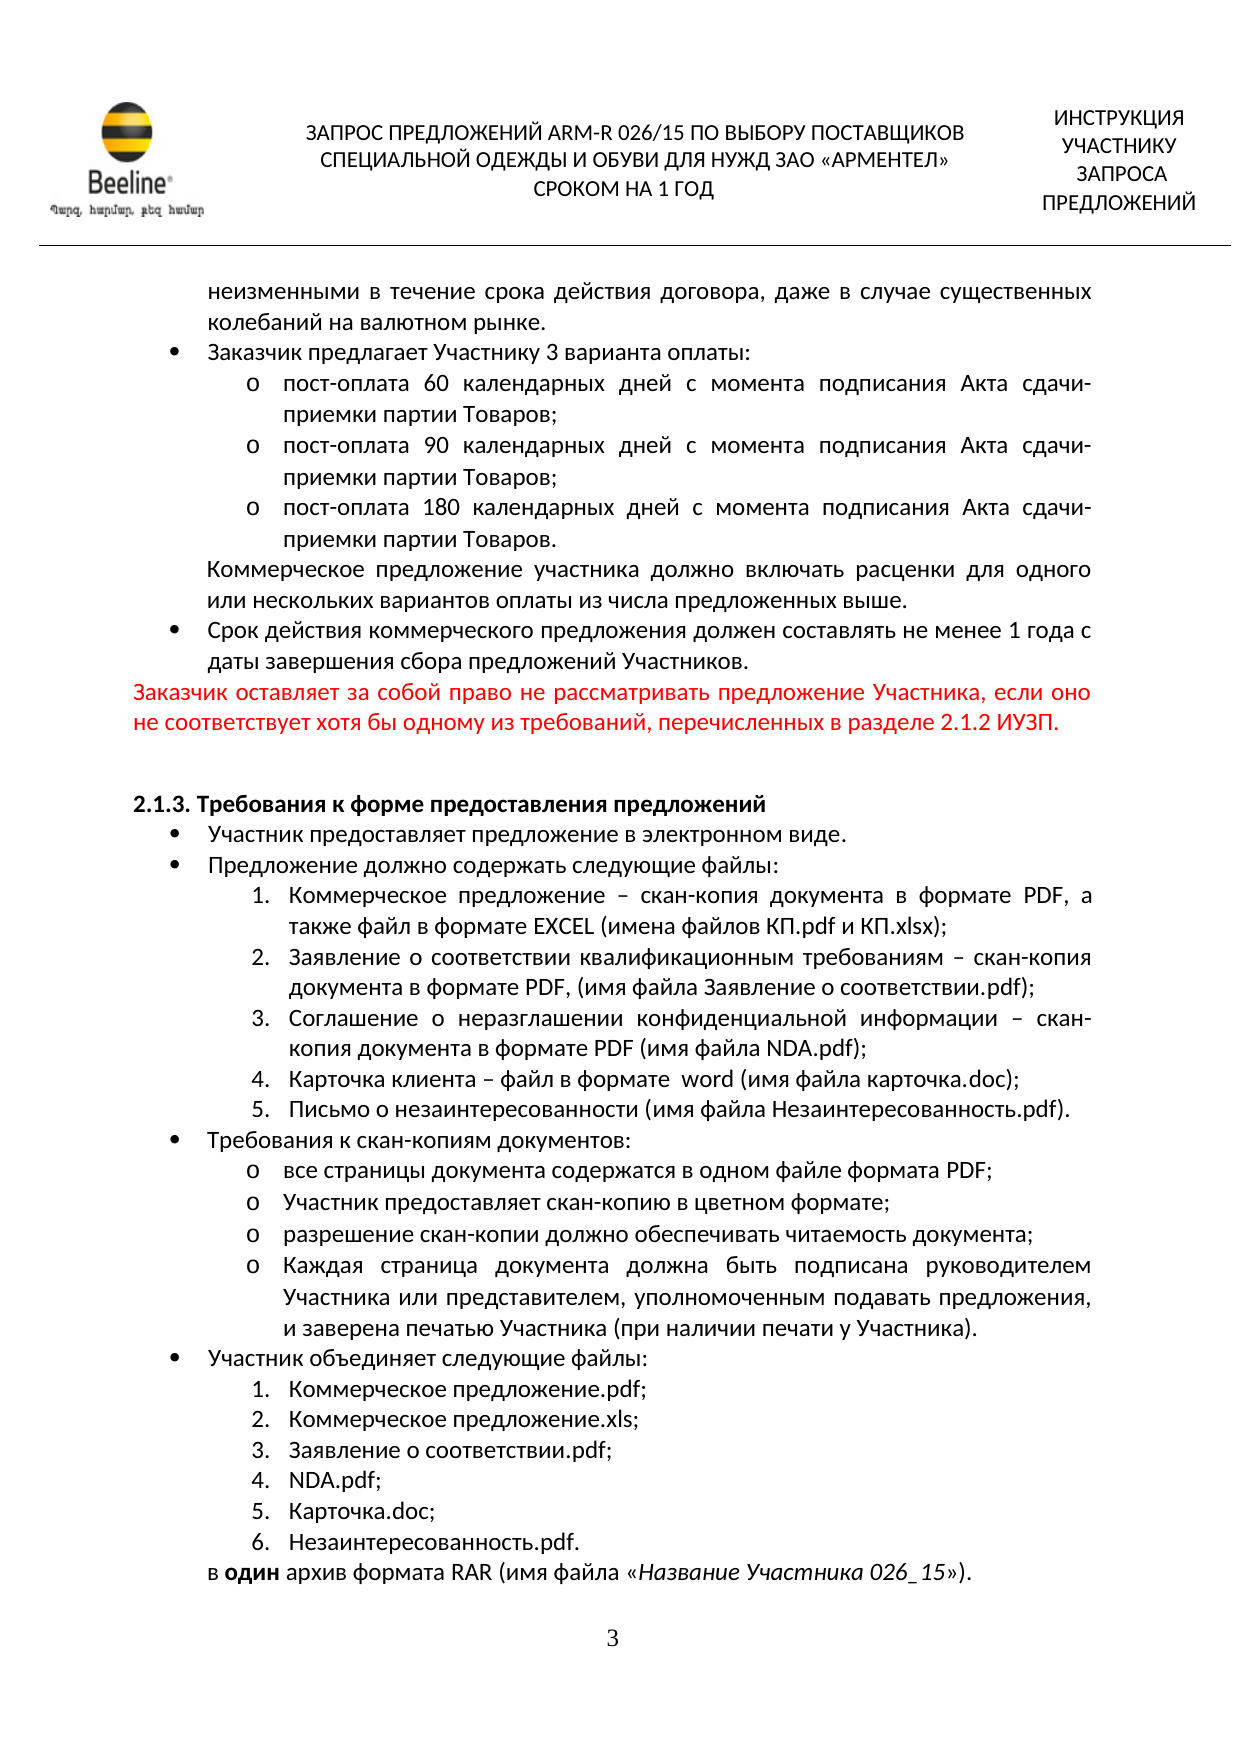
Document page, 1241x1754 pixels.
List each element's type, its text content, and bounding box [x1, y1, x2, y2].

text 2.1.3. Требования к форме предоставления предложений [133, 788, 1092, 819]
list Карточка.doc; [251, 1495, 1092, 1526]
list Участник предоставляет скан-копию в цветном формате; [245, 1186, 1092, 1218]
list Карточка клиента – файл в формате word (имя файла карточка.doc); [251, 1063, 1092, 1093]
list Письмо о незаинтересованности (имя файла Незаинтересованность.pdf). [251, 1093, 1092, 1124]
text Коммерческое предложение участника должно включать расценки для одного или нескольких вариантов оплаты из числа предложенных выше. [207, 554, 1092, 615]
list Участник объединяет следующие файлы: [170, 1342, 1092, 1373]
list все страницы документа содержатся в одном файле формата PDF; [245, 1154, 1092, 1186]
text в один архив формата RAR (имя файла «Название Участника 026_15»). [133, 1556, 1092, 1587]
list Заявление о соответствии.pdf; [251, 1434, 1092, 1464]
list NDA.pdf; [251, 1464, 1092, 1495]
list Каждая страница документа должна быть подписана руководителем Участника или представителем, уполномоченным подавать предложения, и заверена печатью Участника (при наличии печати у Участника). [245, 1250, 1092, 1342]
text Заказчик оставляет за собой право не рассматривать предложение Участника, если оно не соответствует хотя бы одному из требований, перечисленных в разделе 2.1.2 ИУЗП. [133, 676, 1092, 737]
list Незаинтересованность.pdf. [251, 1526, 1092, 1556]
list пост-оплата 90 календарных дней с момента подписания Акта сдачи-приемки партии Товаров; [245, 429, 1092, 491]
list Требования к скан-копиям документов: [170, 1124, 1092, 1154]
picture [50, 102, 204, 217]
list Коммерческое предложение – скан-копия документа в формате PDF, а также файл в формате EXCEL (имена файлов КП.pdf и КП.xlsx); [251, 880, 1092, 941]
list пост-оплата 60 календарных дней с момента подписания Акта сдачи-приемки партии Товаров; [245, 367, 1092, 429]
list Участник предоставляет предложение в электронном виде. [170, 819, 1092, 849]
list Срок действия коммерческого предложения должен составлять не менее 1 года с даты завершения сбора предложений Участников. [170, 615, 1092, 676]
list Заявление о соответствии квалификационным требованиям – скан-копия документа в формате PDF, (имя файла Заявление о соответствии.pdf); [251, 941, 1092, 1002]
list разрешение скан-копии должно обеспечивать читаемость документа; [245, 1218, 1092, 1250]
list пост-оплата 180 календарных дней с момента подписания Акта сдачи-приемки партии Товаров. [245, 491, 1092, 554]
list Соглашение о неразглашении конфиденциальной информации – скан-копия документа в формате PDF (имя файла NDA.pdf); [251, 1002, 1092, 1063]
list Заказчик предлагает Участнику 3 варианта оплаты: [170, 336, 1092, 367]
list Коммерческое предложение.pdf; [251, 1373, 1092, 1403]
list Предложение должно содержать следующие файлы: [170, 849, 1092, 880]
list Коммерческое предложение.xls; [251, 1403, 1092, 1434]
